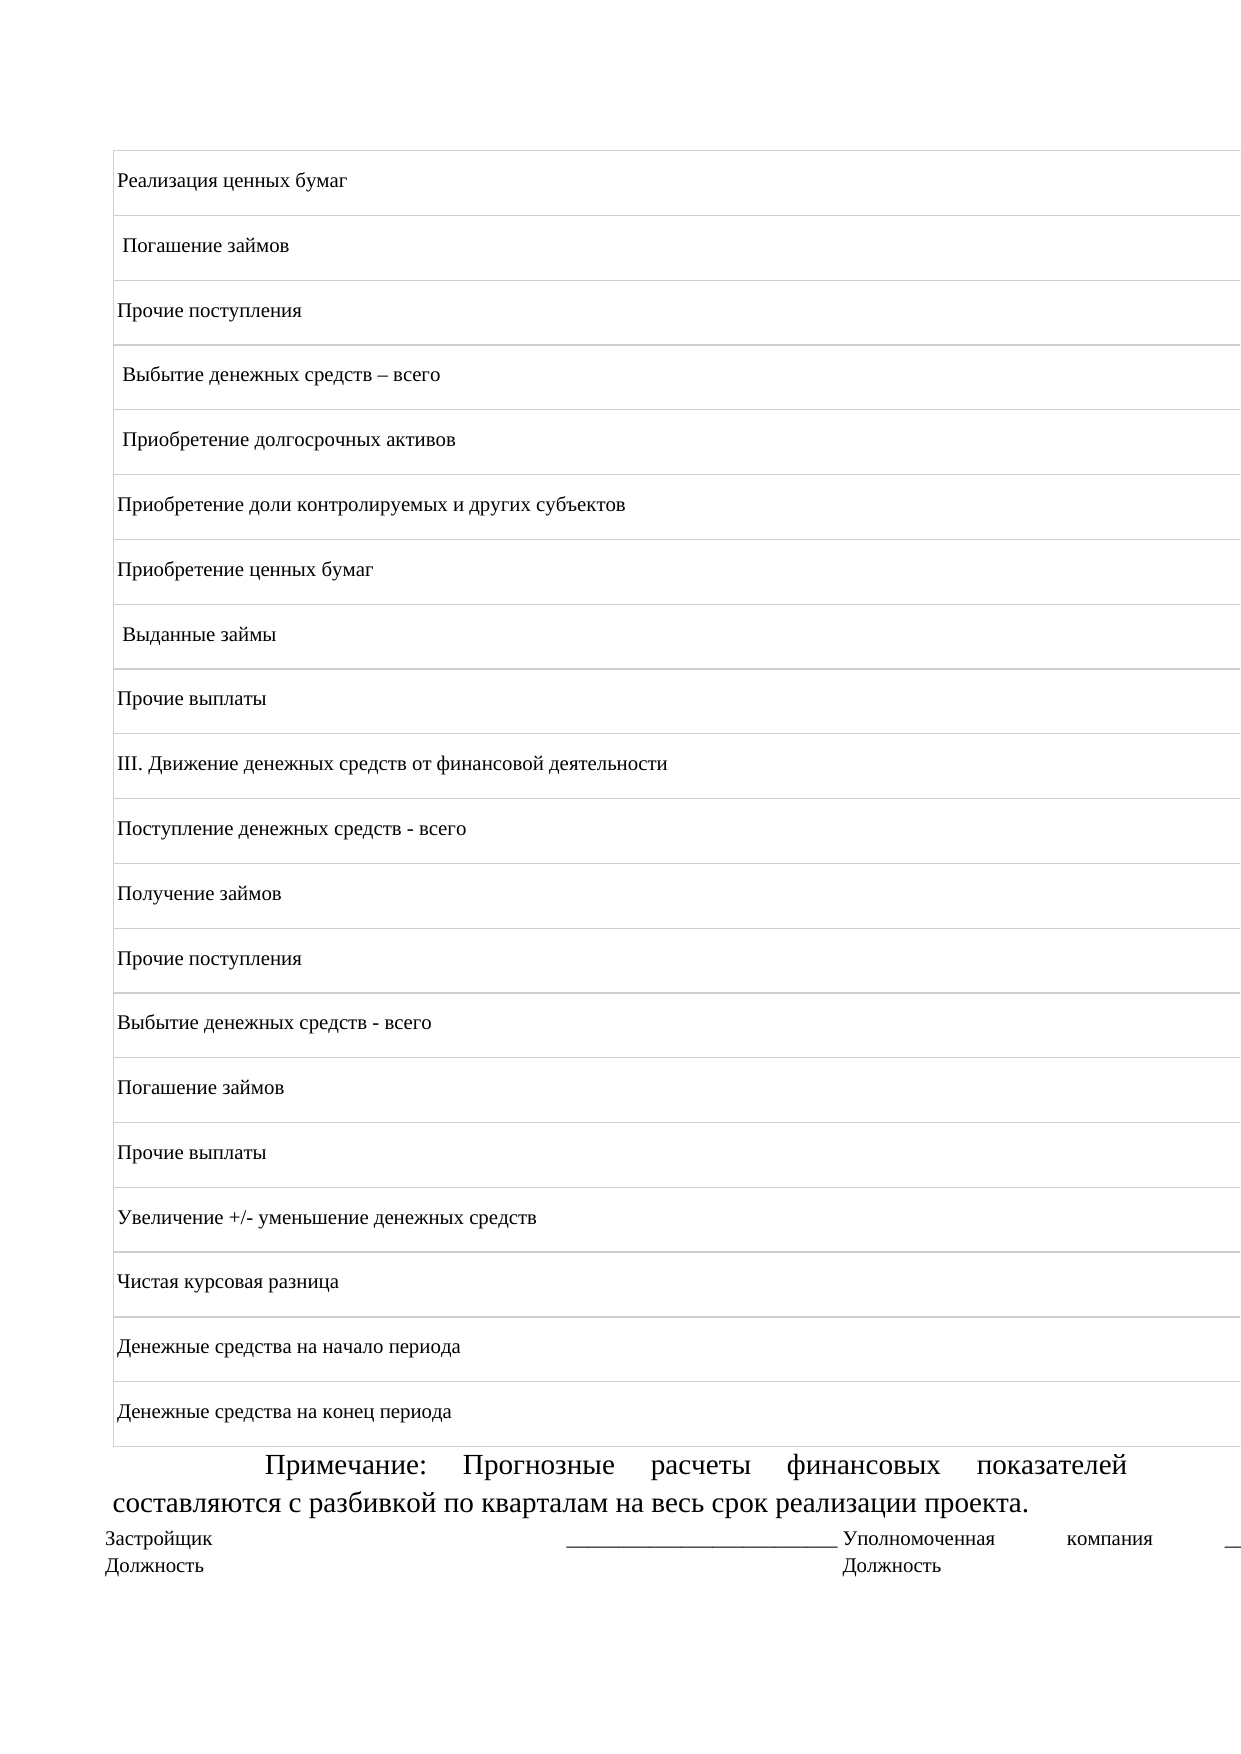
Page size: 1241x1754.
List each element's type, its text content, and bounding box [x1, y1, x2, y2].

table_cell Получение займов [114, 864, 1240, 927]
table_cell Приобретение долгосрочных активов [114, 410, 1240, 474]
table_cell Выбытие денежных средств - всего [114, 994, 1240, 1057]
table_cell Денежные средства на начало периода [114, 1318, 1240, 1381]
text Примечание: Прогнозные расчеты финансовых показателей составляются с разбивкой по кварталам на весь срок реализации проекта. [112, 1447, 1128, 1519]
table_cell Реализация ценных бумаг [114, 151, 1240, 215]
table_cell Приобретение доли контролируемых и других субъектов [114, 475, 1240, 539]
table_cell Погашение займов [114, 1058, 1240, 1122]
table_cell Чистая курсовая разница [114, 1253, 1240, 1316]
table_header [101, 1524, 839, 1579]
table_cell Выбытие денежных средств – всего [114, 346, 1240, 409]
table_cell Приобретение ценных бумаг [114, 540, 1240, 603]
table_cell Поступление денежных средств - всего [114, 799, 1240, 863]
table_cell Прочие выплаты [114, 1123, 1240, 1187]
table_cell Прочие поступления [114, 281, 1240, 344]
table_cell Прочие поступления [114, 929, 1240, 992]
table_cell Выданные займы [114, 605, 1240, 668]
table_cell Прочие выплаты [114, 670, 1240, 733]
table_cell III. Движение денежных средств от финансовой деятельности [114, 734, 1240, 798]
table_cell Увеличение +/- уменьшение денежных средств [114, 1188, 1240, 1251]
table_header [839, 1524, 1240, 1579]
table_cell Денежные средства на конец периода [114, 1382, 1240, 1446]
table_cell Погашение займов [114, 216, 1240, 279]
